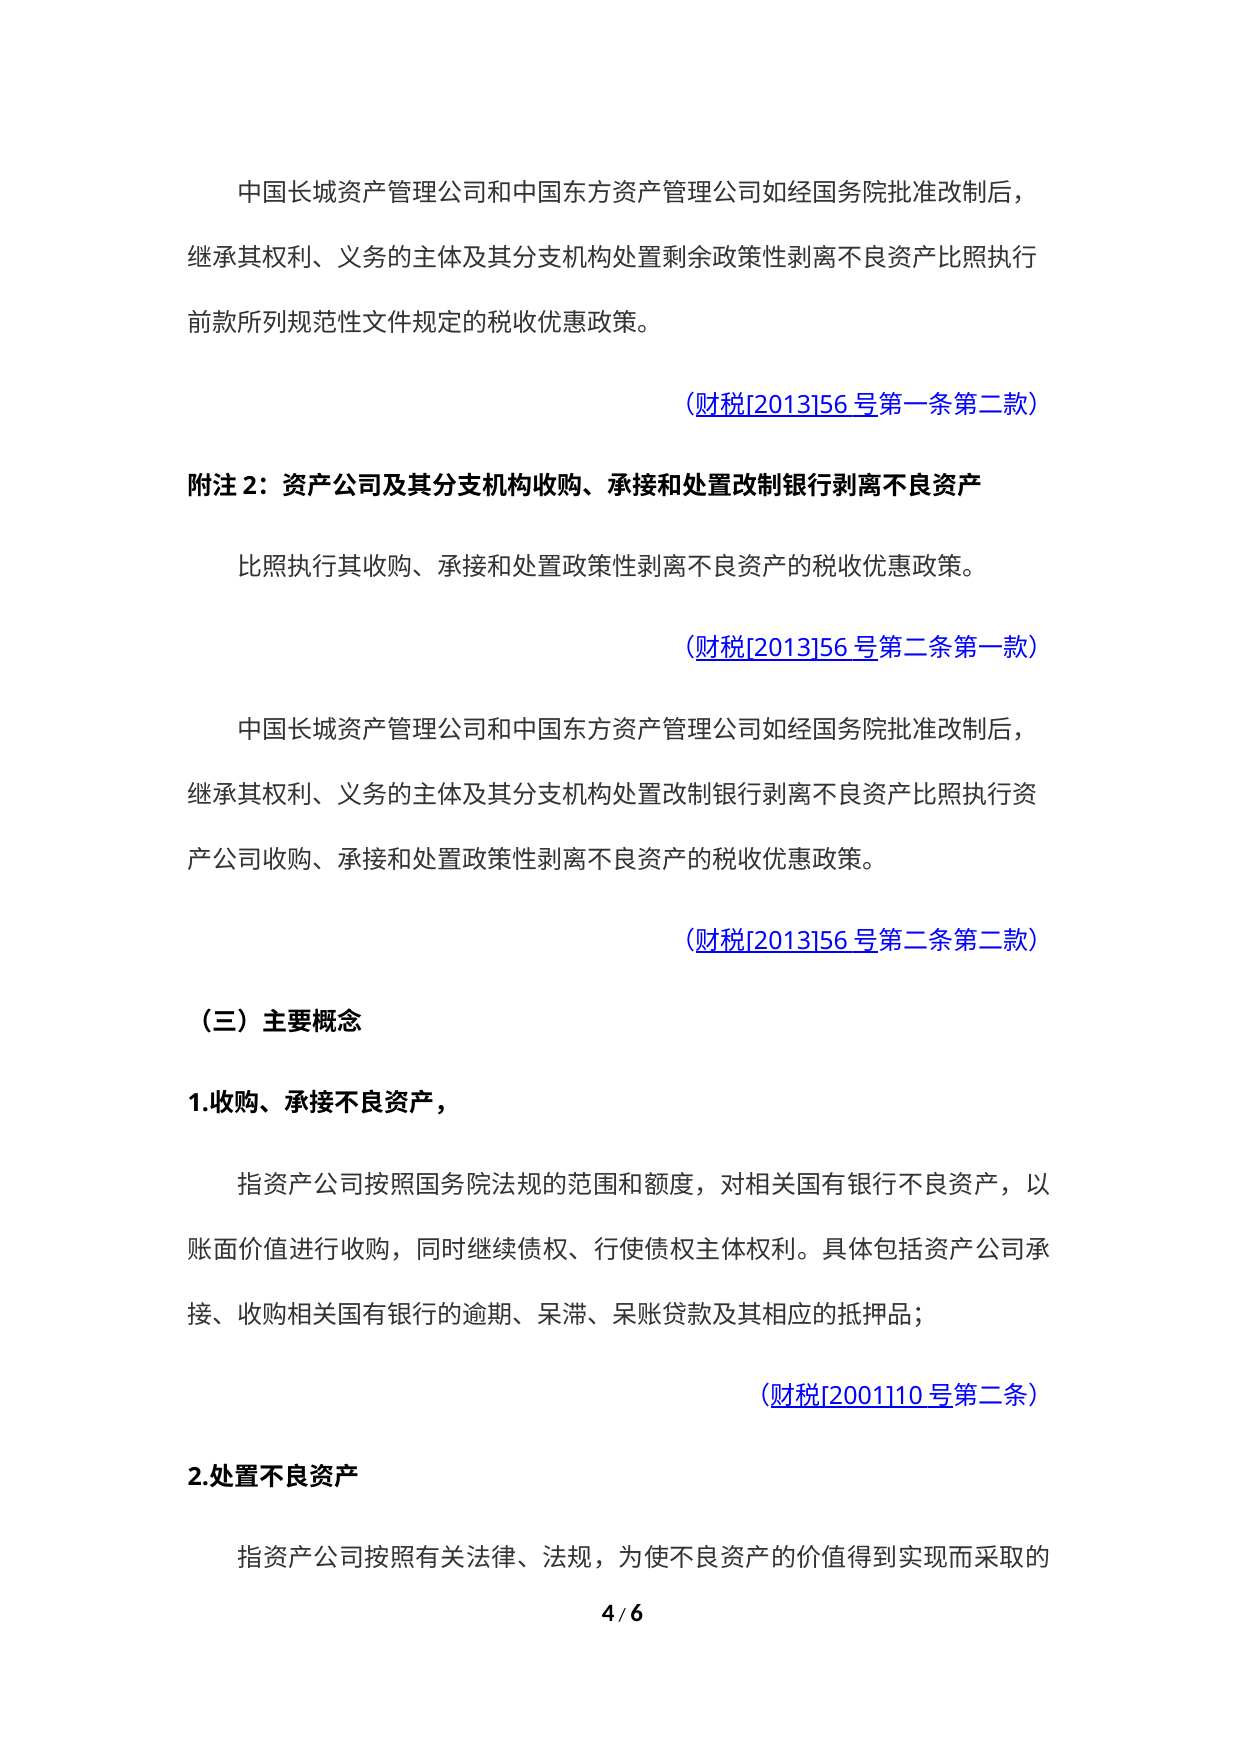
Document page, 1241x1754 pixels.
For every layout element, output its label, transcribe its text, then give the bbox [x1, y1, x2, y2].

subtitle 1.收购、承接不良资产， [187, 1068, 1053, 1133]
text （财税[2013]56号第一条第二款） [187, 370, 1053, 435]
text 指资产公司按照国务院法规的范围和额度，对相关国有银行不良资产，以账面价值进行收购，同时继续债权、行使债权主体权利。具体包括资产公司承接、收购相关国有银行的逾期、呆滞、呆账贷款及其相应的抵押品； [187, 1150, 1053, 1345]
subtitle 2.处置不良资产 [187, 1442, 1053, 1507]
text （财税[2001]10号第二条） [187, 1361, 1053, 1426]
text 中国长城资产管理公司和中国东方资产管理公司如经国务院批准改制后，继承其权利、义务的主体及其分支机构处置改制银行剥离不良资产比照执行资产公司收购、承接和处置政策性剥离不良资产的税收优惠政策。 [187, 695, 1053, 890]
text （财税[2013]56号第二条第二款） [187, 906, 1053, 971]
text 比照执行其收购、承接和处置政策性剥离不良资产的税收优惠政策。 [187, 532, 1053, 597]
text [187, 1523, 1053, 1588]
text （财税[2013]56号第二条第一款） [187, 613, 1053, 678]
text 中国长城资产管理公司和中国东方资产管理公司如经国务院批准改制后，继承其权利、义务的主体及其分支机构处置剩余政策性剥离不良资产比照执行前款所列规范性文件规定的税收优惠政策。 [187, 158, 1053, 353]
subtitle （三）主要概念 [187, 987, 1053, 1052]
subtitle 附注2：资产公司及其分支机构收购、承接和处置改制银行剥离不良资产 [187, 451, 1053, 516]
